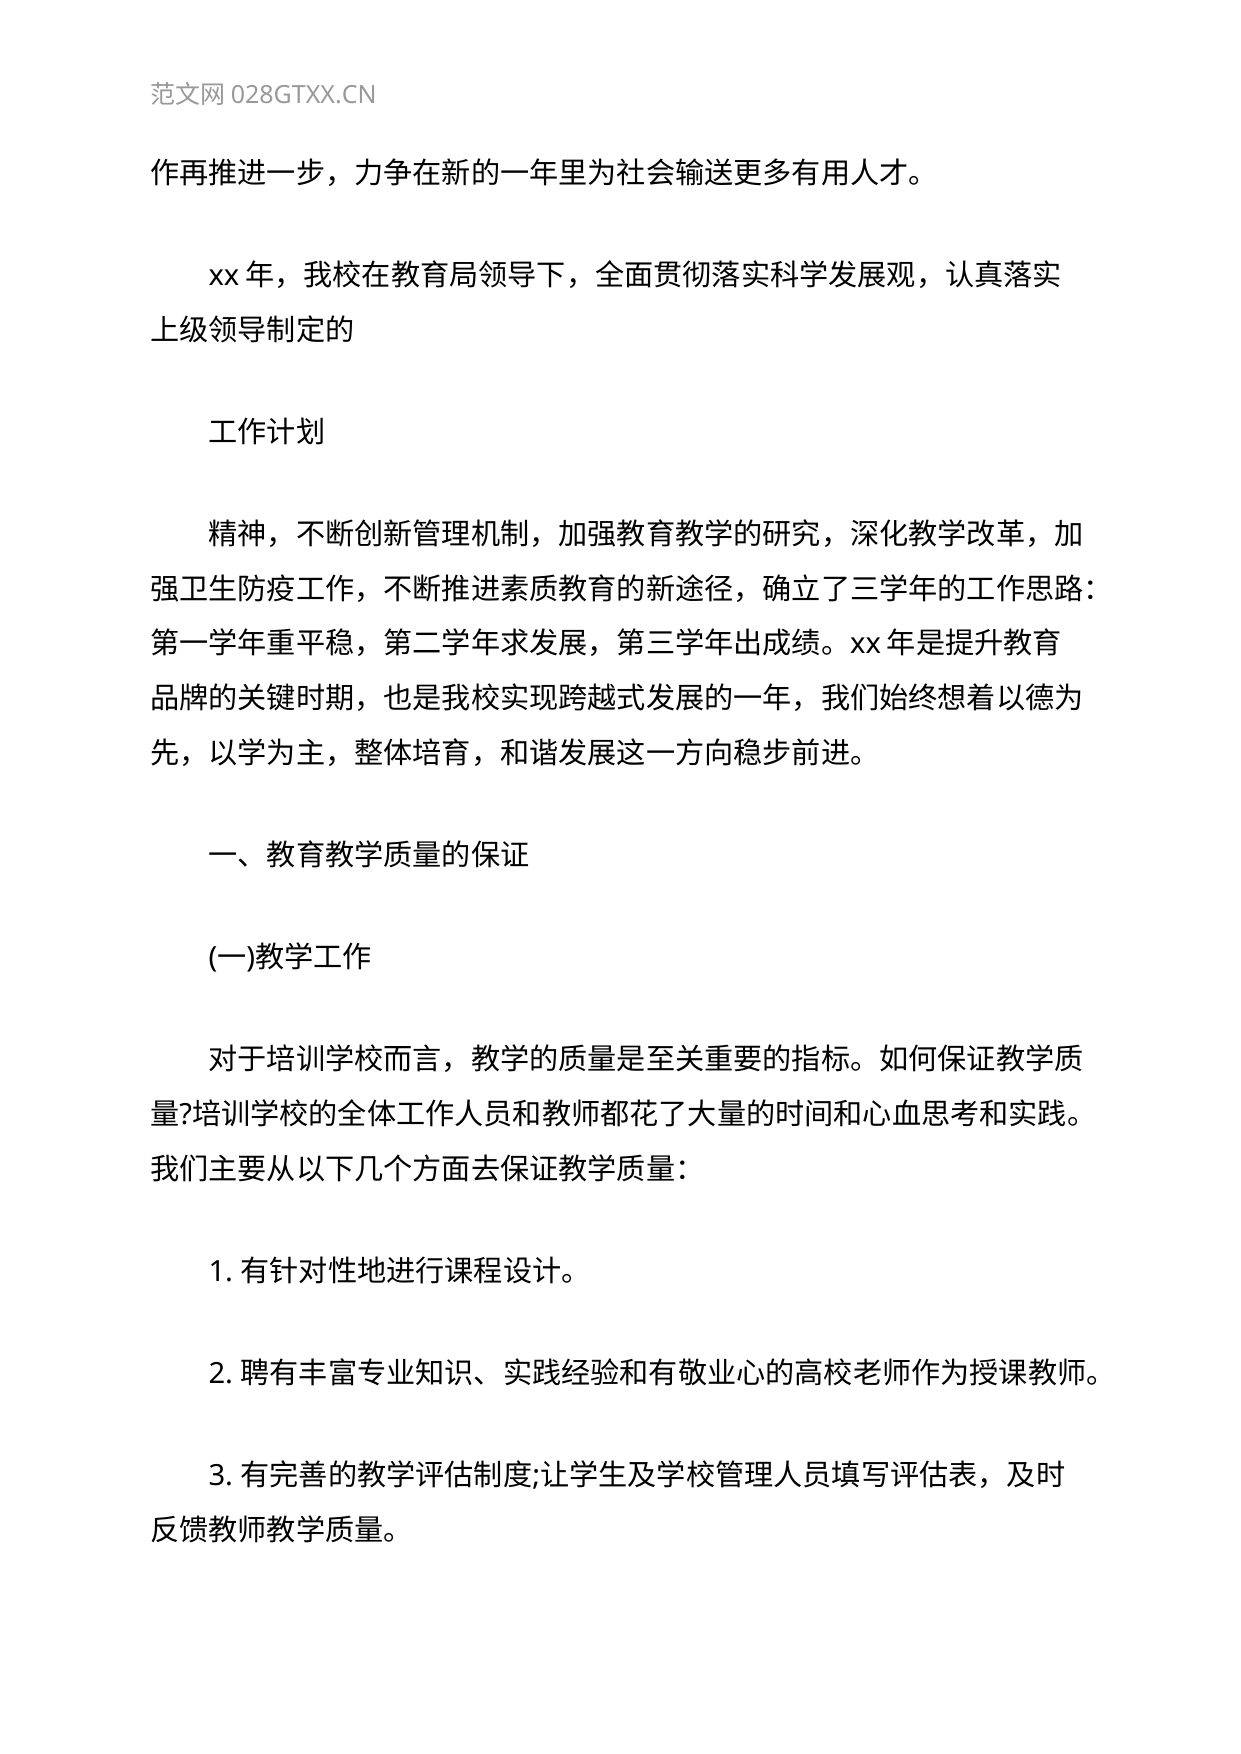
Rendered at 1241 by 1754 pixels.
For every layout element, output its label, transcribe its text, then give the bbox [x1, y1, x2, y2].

text 精神，不断创新管理机制，加强教育教学的研究，深化教学改革，加强卫生防疫工作，不断推进素质教育的新途径，确立了三学年的工作思路：第一学年重平稳，第二学年求发展，第三学年出成绩。xx年是提升教育品牌的关键时期，也是我校实现跨越式发展的一年，我们始终想着以德为先，以学为主，整体培育，和谐发展这一方向稳步前进。 [150, 510, 1090, 772]
text 2. 聘有丰富专业知识、实践经验和有敬业心的高校老师作为授课教师。 [150, 1349, 1090, 1392]
text 1. 有针对性地进行课程设计。 [150, 1247, 1090, 1289]
text 工作计划 [150, 408, 1090, 451]
text (一)教学工作 [150, 933, 1090, 976]
text 一、教育教学质量的保证 [150, 832, 1090, 874]
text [150, 150, 1090, 192]
text xx年，我校在教育局领导下，全面贯彻落实科学发展观，认真落实上级领导制定的 [150, 252, 1090, 349]
text 对于培训学校而言，教学的质量是至关重要的指标。如何保证教学质量?培训学校的全体工作人员和教师都花了大量的时间和心血思考和实践。我们主要从以下几个方面去保证教学质量： [150, 1036, 1090, 1188]
text 3. 有完善的教学评估制度;让学生及学校管理人员填写评估表，及时反馈教师教学质量。 [150, 1451, 1090, 1548]
